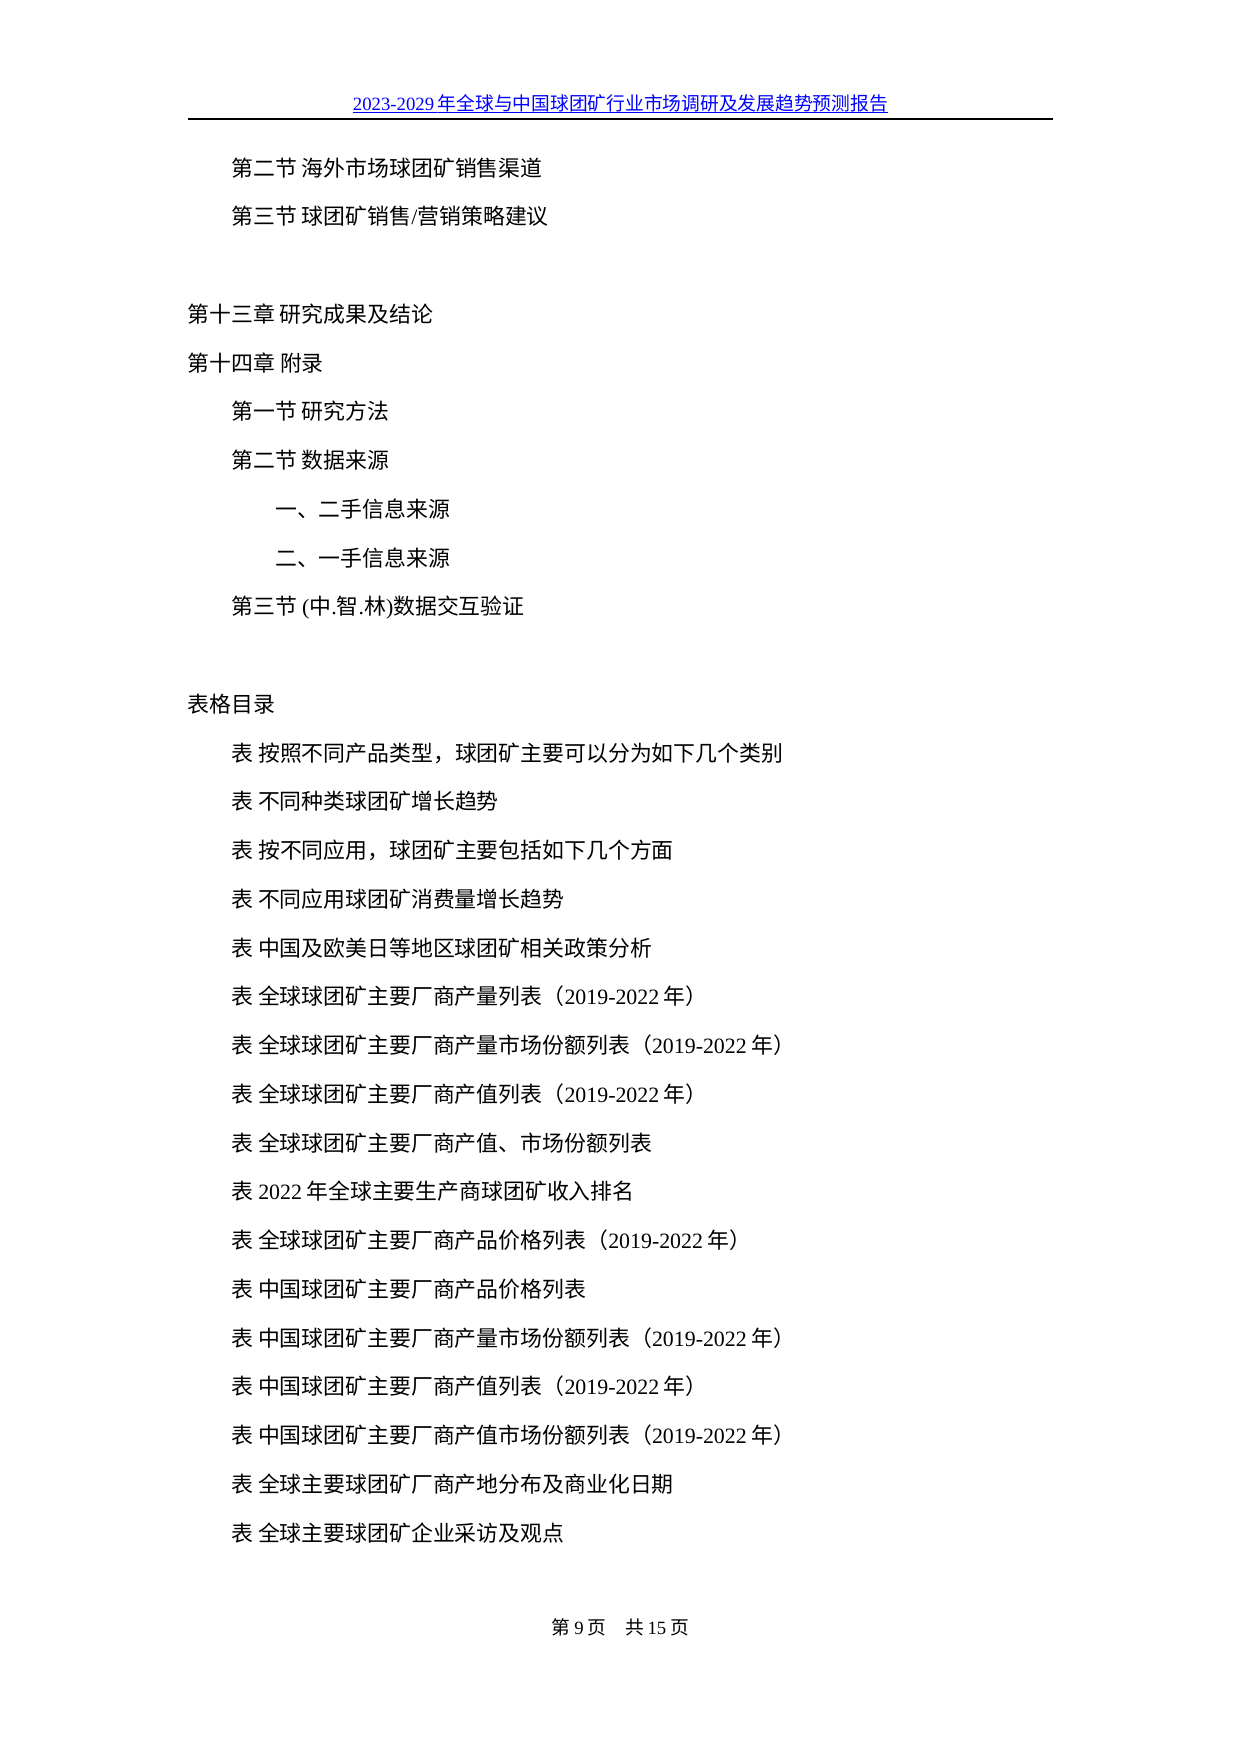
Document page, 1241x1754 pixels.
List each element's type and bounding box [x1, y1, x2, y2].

text [187, 150, 1053, 1548]
